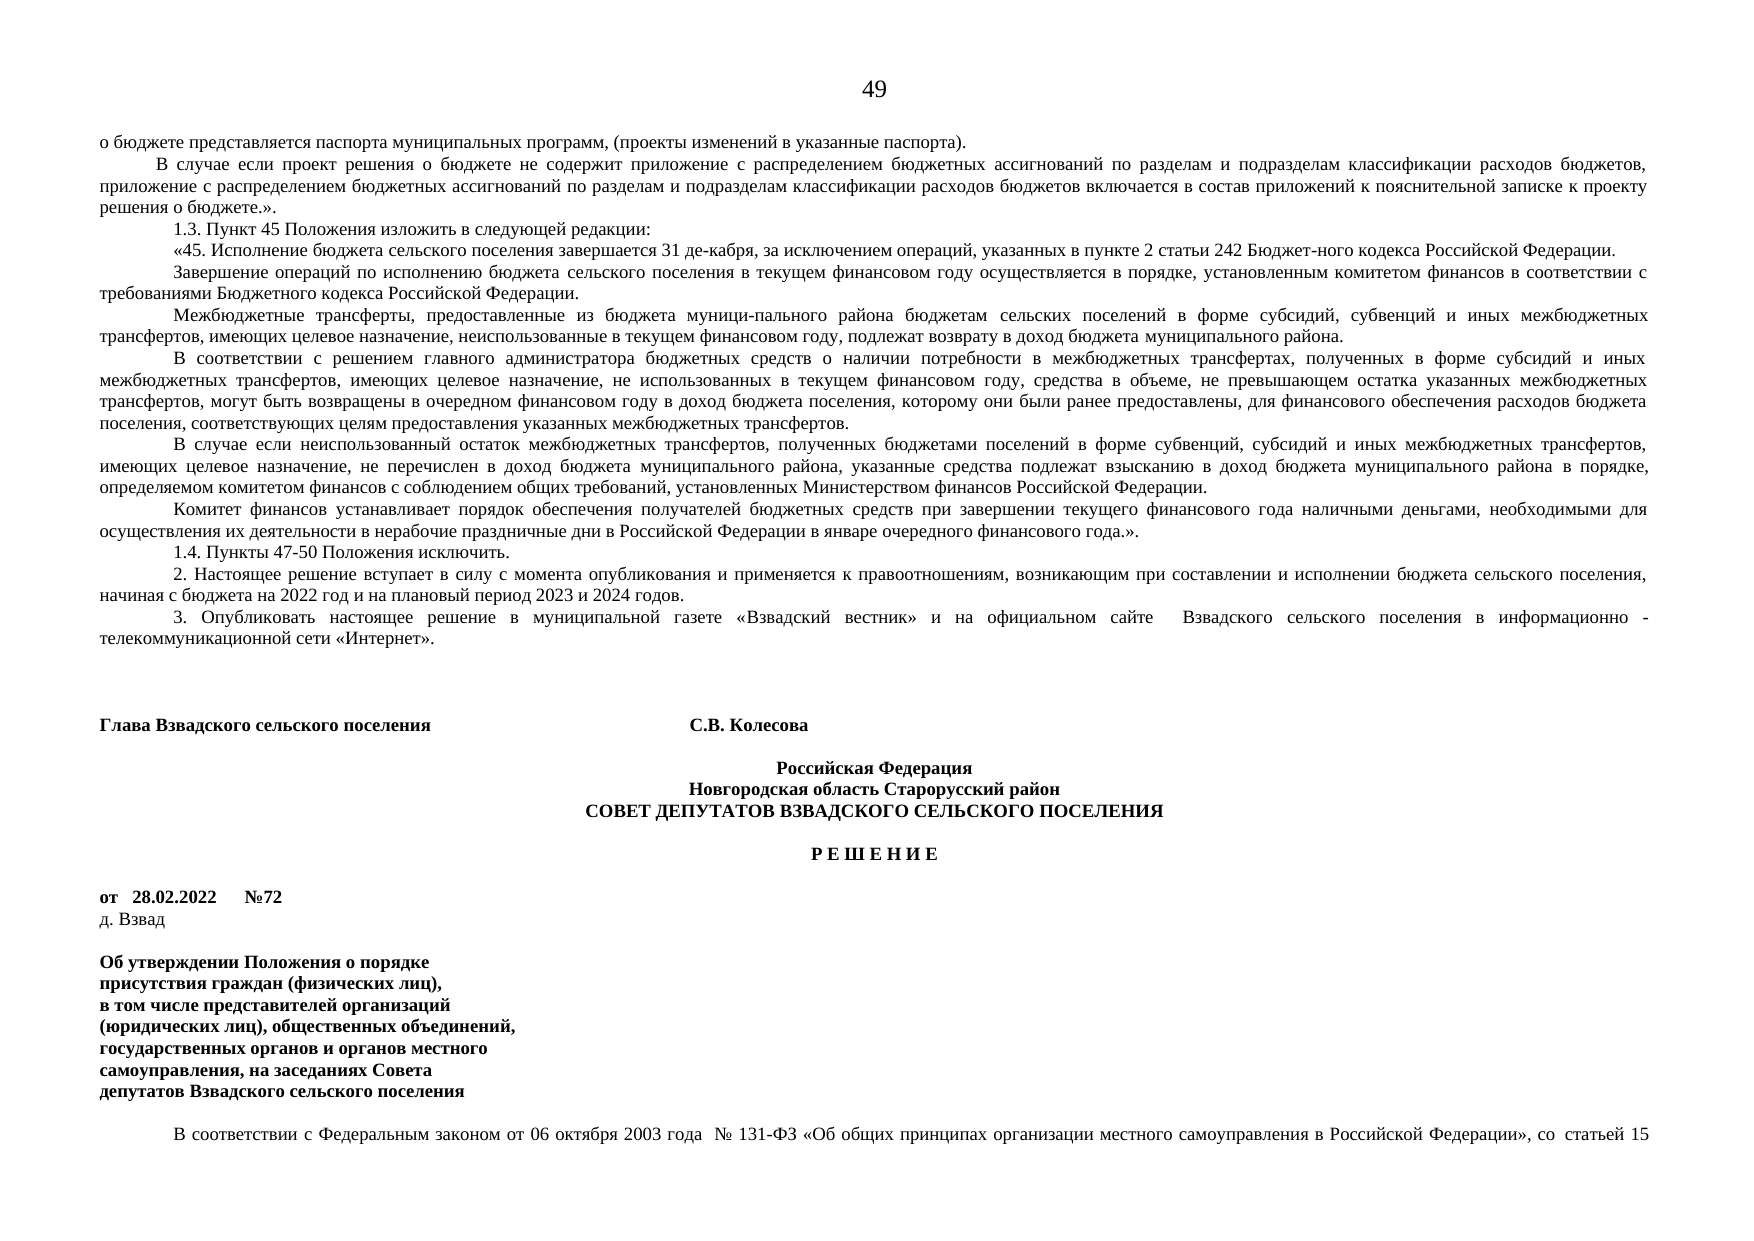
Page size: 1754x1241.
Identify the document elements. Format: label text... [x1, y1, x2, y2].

text Завершение операций по исполнению бюджета сельского поселения в текущем финансовом году осуществляется в порядке, установленным комитетом финансов в соответствии с требованиями Бюджетного кодекса Российской Федерации. [99, 261, 1649, 304]
text 1.4. Пункты 47-50 Положения исключить. [99, 541, 1649, 563]
text В соответствии с решением главного администратора бюджетных средств о наличии потребности в межбюджетных трансфертах, полученных в форме субсидий и иных межбюджетных трансфертов, имеющих целевое назначение, не использованных в текущем финансовом году, средства в объеме, не превышающем остатка указанных межбюджетных трансфертов, могут быть возвращены в очередном финансовом году в доход бюджета поселения, которому они были ранее предоставлены, для финансового обеспечения расходов бюджета поселения, соответствующих целям предоставления указанных межбюджетных трансфертов. [99, 347, 1649, 433]
text д. Взвад [99, 908, 1649, 929]
text самоуправления, на заседаниях Совета [99, 1058, 1649, 1080]
text Комитет финансов устанавливает порядок обеспечения получателей бюджетных средств при завершении текущего финансового года наличными деньгами, необходимыми для осуществления их деятельности в нерабочие праздничные дни в Российской Федерации в январе очередного финансового года.». [99, 498, 1649, 541]
text СОВЕТ ДЕПУТАТОВ ВЗВАДСКОГО СЕЛЬСКОГО ПОСЕЛЕНИЯ [99, 800, 1649, 821]
text в том числе представителей организаций [99, 994, 1649, 1015]
text 3. Опубликовать настоящее решение в муниципальной газете «Взвадский вестник» и на официальном сайте Взвадского сельского поселения в информационно - телекоммуникационной сети «Интернет». [99, 606, 1649, 649]
text Об утверждении Положения о порядке [99, 951, 1649, 972]
text от 28.02.2022 №72 [99, 886, 1649, 908]
text Новгородская область Старорусский район [99, 778, 1649, 800]
text Глава Взвадского сельского поселения С.В. Колесова [99, 713, 1649, 735]
text В случае если неиспользованный остаток межбюджетных трансфертов, полученных бюджетами поселений в форме субвенций, субсидий и иных межбюджетных трансфертов, имеющих целевое назначение, не перечислен в доход бюджета муниципального района, указанные средства подлежат взысканию в доход бюджета муниципального района в порядке, определяемом комитетом финансов с соблюдением общих требований, установленных Министерством финансов Российской Федерации. [99, 433, 1649, 498]
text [99, 1123, 1649, 1145]
text Р Е Ш Е Н И Е [99, 843, 1649, 864]
text «45. Исполнение бюджета сельского поселения завершается 31 де-кабря, за исключением операций, указанных в пункте 2 статьи 242 Бюджет-ного кодекса Российской Федерации. [99, 239, 1649, 261]
text государственных органов и органов местного [99, 1037, 1649, 1058]
text депутатов Взвадского сельского поселения [99, 1080, 1649, 1102]
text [99, 131, 1649, 153]
text (юридических лиц), общественных объединений, [99, 1015, 1649, 1037]
text В случае если проект решения о бюджете не содержит приложение с распределением бюджетных ассигнований по разделам и подразделам классификации расходов бюджетов, приложение с распределением бюджетных ассигнований по разделам и подразделам классификации расходов бюджетов включается в состав приложений к пояснительной записке к проекту решения о бюджете.». [99, 153, 1649, 218]
text 2. Настоящее решение вступает в силу с момента опубликования и применяется к правоотношениям, возникающим при составлении и исполнении бюджета сельского поселения, начиная с бюджета на 2022 год и на плановый период 2023 и 2024 годов. [99, 563, 1649, 606]
text Межбюджетные трансферты, предоставленные из бюджета муници-пального района бюджетам сельских поселений в форме субсидий, субвенций и иных межбюджетных трансфертов, имеющих целевое назначение, неиспользованные в текущем финансовом году, подлежат возврату в доход бюджета муниципального района. [99, 304, 1649, 347]
text 1.3. Пункт 45 Положения изложить в следующей редакции: [99, 218, 1649, 239]
text присутствия граждан (физических лиц), [99, 972, 1649, 994]
text Российская Федерация [99, 757, 1649, 778]
